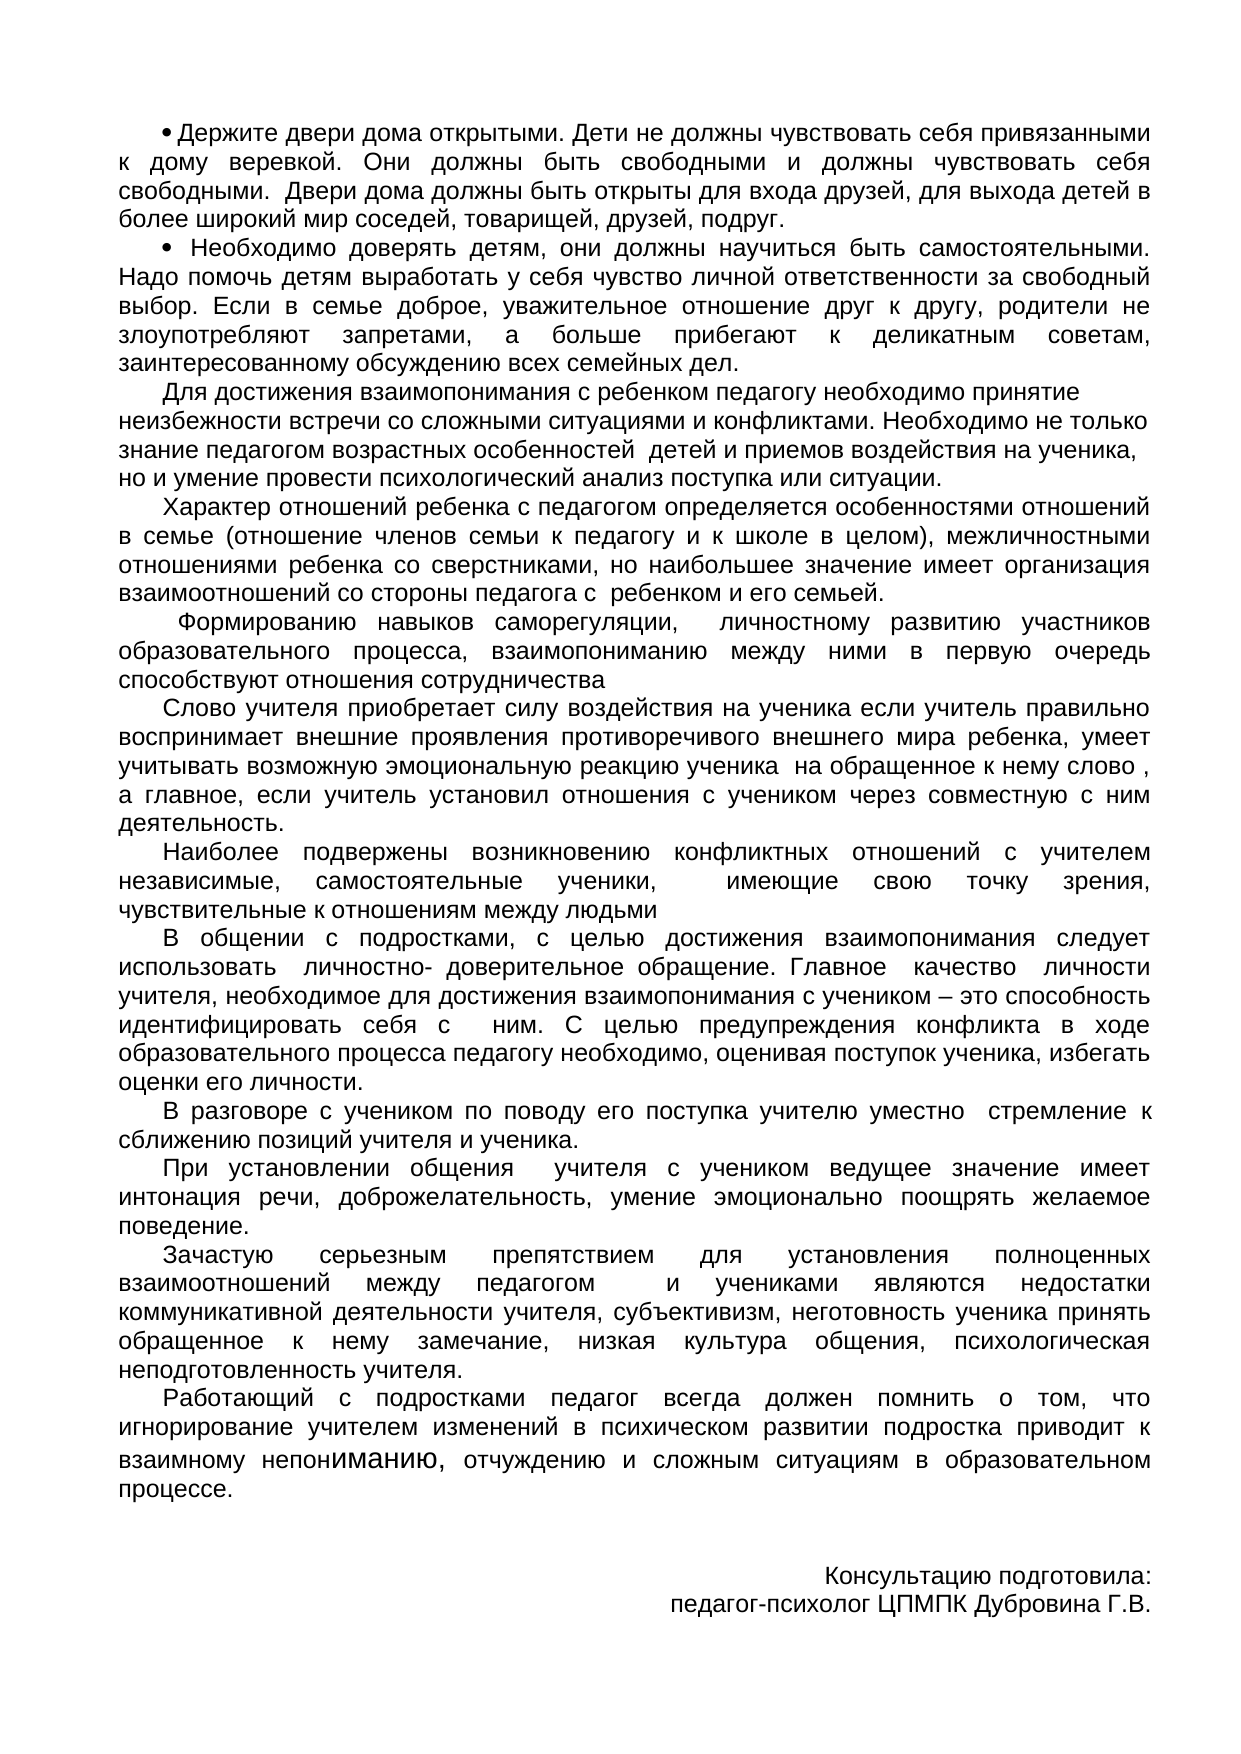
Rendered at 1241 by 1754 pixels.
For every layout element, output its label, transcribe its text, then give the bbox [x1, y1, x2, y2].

text Формированию навыков саморегуляции, личностному развитию участников образовательного процесса, взаимопониманию между ними в первую очередь способствуют отношения сотрудничества [118, 607, 1152, 693]
list Для достижения взаимопонимания с ребенком педагогу необходимо принятие неизбежности встречи со сложными ситуациями и конфликтами. Необходимо не только знание педагогом возрастных особенностей детей и приемов воздействия на ученика, но и умение провести психологический анализ поступка или ситуации. [118, 377, 1152, 492]
text Слово учителя приобретает силу воздействия на ученика если учитель правильно воспринимает внешние проявления противоречивого внешнего мира ребенка, умеет учитывать возможную эмоциональную реакцию ученика на обращенное к нему слово , а главное, если учитель установил отношения с учеником через совместную с ним деятельность. [118, 693, 1152, 837]
text Зачастую серьезным препятствием для установления полноценных взаимоотношений между педагогом и учениками являются недостатки коммуникативной деятельности учителя, субъективизм, неготовность ученика принять обращенное к нему замечание, низкая культура общения, психологическая неподготовленность учителя. [118, 1239, 1152, 1383]
text При установлении общения учителя с учеником ведущее значение имеет интонация речи, доброжелательность, умение эмоционально поощрять желаемое поведение. [118, 1153, 1152, 1239]
text Наиболее подвержены возникновению конфликтных отношений с учителем независимые, самостоятельные ученики, имеющие свою точку зрения, чувствительные к отношениям между людьми [118, 837, 1152, 923]
text В общении с подростками, с целью достижения взаимопонимания следует использовать личностно- доверительное обращение. Главное качество личности учителя, необходимое для достижения взаимопонимания с учеником – это способность идентифицировать себя с ним. С целью предупреждения конфликта в ходе образовательного процесса педагогу необходимо, оценивая поступок ученика, избегать оценки его личности. [118, 923, 1152, 1096]
list Держите двери дома открытыми. Дети не должны чувствовать себя привязанными к дому веревкой. Они должны быть свободными и должны чувствовать себя свободными. Двери дома должны быть открыты для входа друзей, для выхода детей в более широкий мир соседей, товарищей, друзей, подруг. [118, 118, 1152, 233]
text Характер отношений ребенка с педагогом определяется особенностями отношений в семье (отношение членов семьи к педагогу и к школе в целом), межличностными отношениями ребенка со сверстниками, но наибольшее значение имеет организация взаимоотношений со стороны педагога с ребенком и его семьей. [118, 492, 1152, 607]
text Консультацию подготовила: [118, 1561, 1152, 1589]
text В разговоре с учеником по поводу его поступка учителю уместно стремление к сближению позиций учителя и ученика. [118, 1096, 1152, 1153]
text Работающий с подростками педагог всегда должен помнить о том, что игнорирование учителем изменений в психическом развитии подростка приводит к взаимному непониманию, отчуждению и сложным ситуациям в образовательном процессе. [118, 1383, 1152, 1503]
list Необходимо доверять детям, они должны научиться быть самостоятельными. Надо помочь детям выработать у себя чувство личной ответственности за свободный выбор. Если в семье доброе, уважительное отношение друг к другу, родители не злоупотребляют запретами, а больше прибегают к деликатным советам, заинтересованному обсуждению всех семейных дел. [118, 233, 1152, 377]
text педагог-психолог ЦПМПК Дубровина Г.В. [118, 1589, 1152, 1618]
